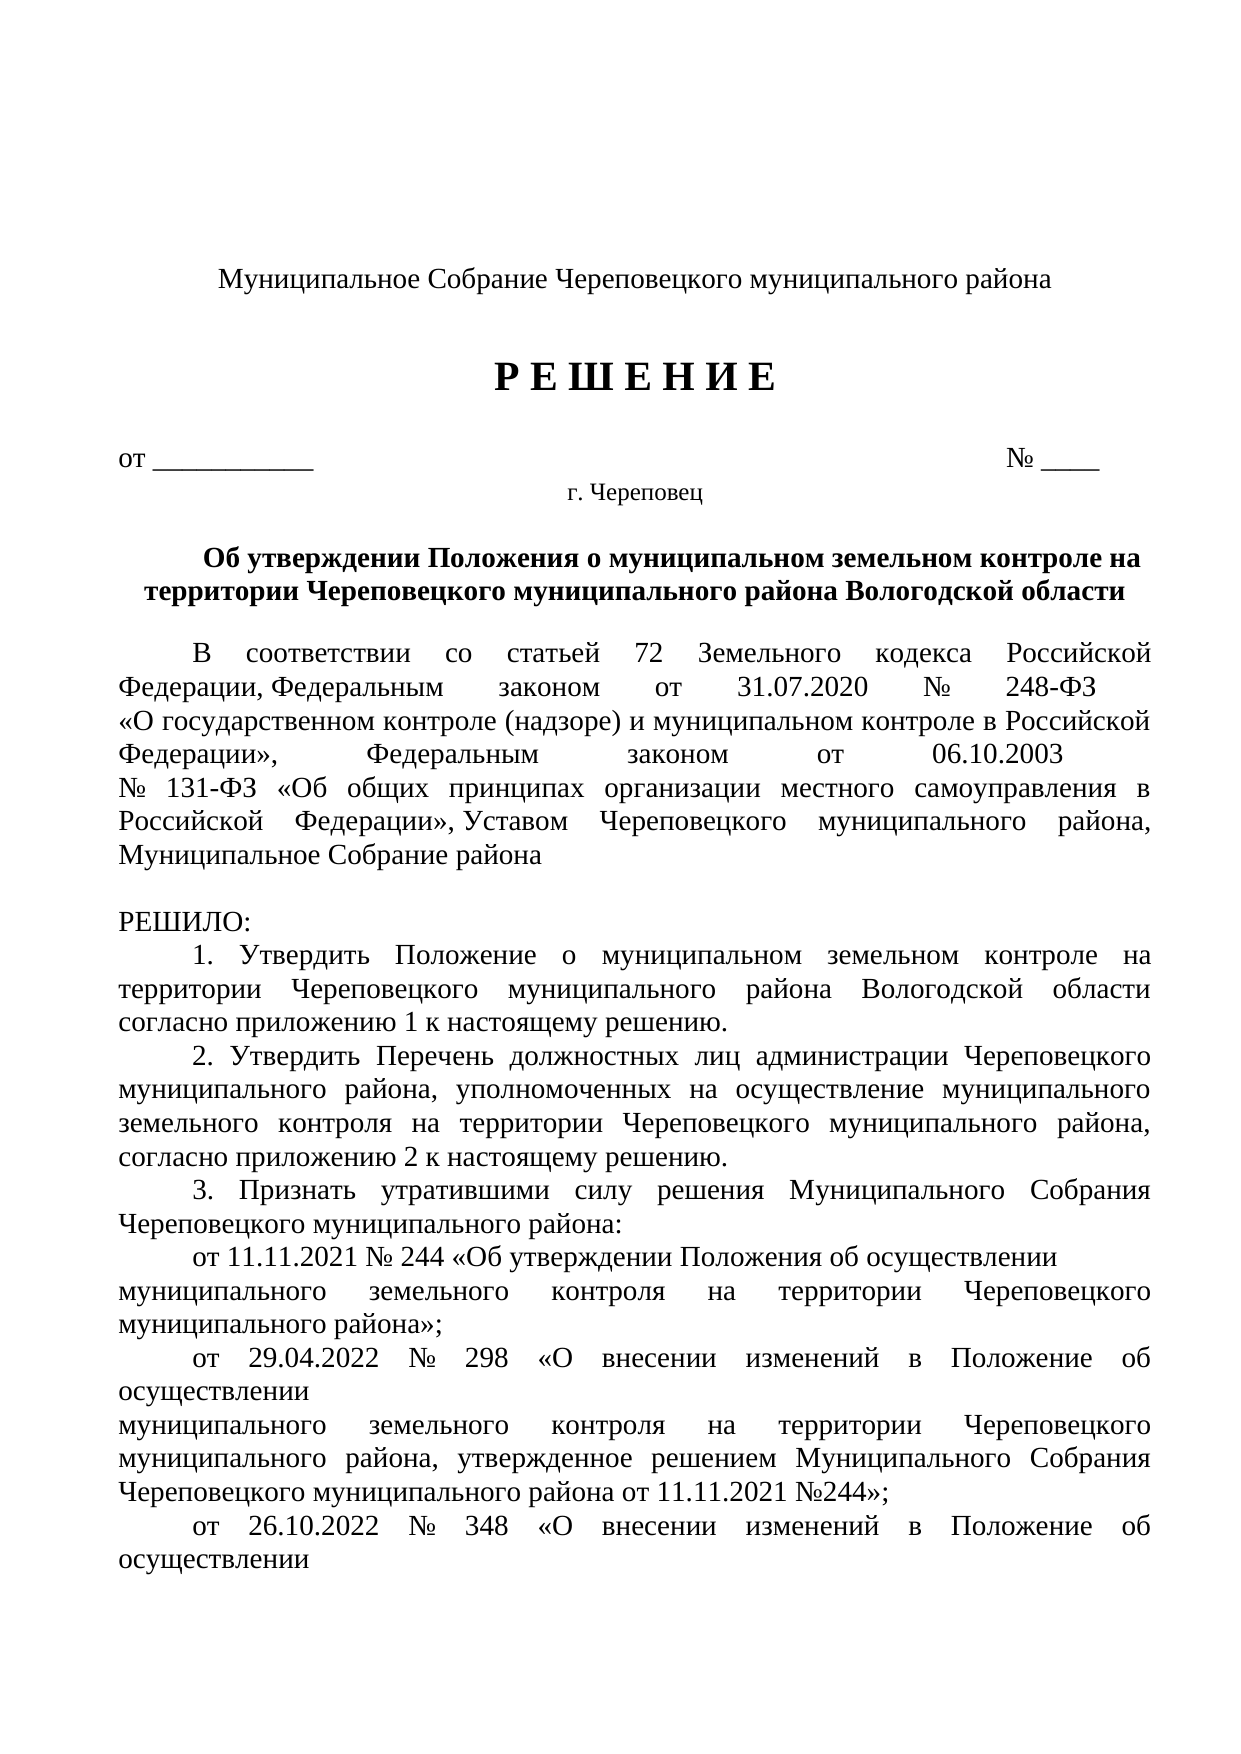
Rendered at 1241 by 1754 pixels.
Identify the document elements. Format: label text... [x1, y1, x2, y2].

text 3. Признать утратившими силу решения Муниципального Собрания Череповецкого муниципального района: [118, 1172, 1152, 1239]
text г. Череповец [118, 477, 1152, 506]
text 2. Утвердить Перечень должностных лиц администрации Череповецкого муниципального района, уполномоченных на осуществление муниципального земельного контроля на территории Череповецкого муниципального района, согласно приложению 2 к настоящему решению. [118, 1038, 1152, 1172]
text 1. Утвердить Положение о муниципальном земельном контроле на территории Череповецкого муниципального района Вологодской области согласно приложению 1 к настоящему решению. [118, 937, 1152, 1038]
text от 29.04.2022 № 298 «О внесении изменений в Положение об осуществлении [118, 1340, 1152, 1407]
text Об утверждении Положения о муниципальном земельном контроле на территории Череповецкого муниципального района Вологодской области [118, 540, 1152, 607]
subtitle Муниципальное Собрание Череповецкого муниципального района [118, 261, 1152, 295]
text от 11.11.2021 № 244 «Об утверждении Положения об осуществлении [118, 1239, 1152, 1273]
text В соответствии со статьей 72 Земельного кодекса Российской Федерации, Федеральным законом от 31.07.2020 № 248-ФЗ «О государственном контроле (надзоре) и муниципальном контроле в Российской Федерации», Федеральным законом от 06.10.2003 № 131-ФЗ «Об общих принципах организации местного самоуправления в Российской Федерации», Уставом Череповецкого муниципального района, Муниципальное Собрание района [118, 636, 1152, 870]
title Р Е Ш Е Н И Е [118, 351, 1152, 399]
text от 26.10.2022 № 348 «О внесении изменений в Положение об осуществлении [118, 1508, 1152, 1575]
text муниципального земельного контроля на территории Череповецкого муниципального района, утвержденное решением Муниципального Собрания Череповецкого муниципального района от 11.11.2021 №244»; [118, 1407, 1152, 1508]
title от ___________ № ____ [118, 441, 1152, 474]
text РЕШИЛО: [118, 904, 1152, 937]
text муниципального земельного контроля на территории Череповецкого муниципального района»; [118, 1273, 1152, 1340]
